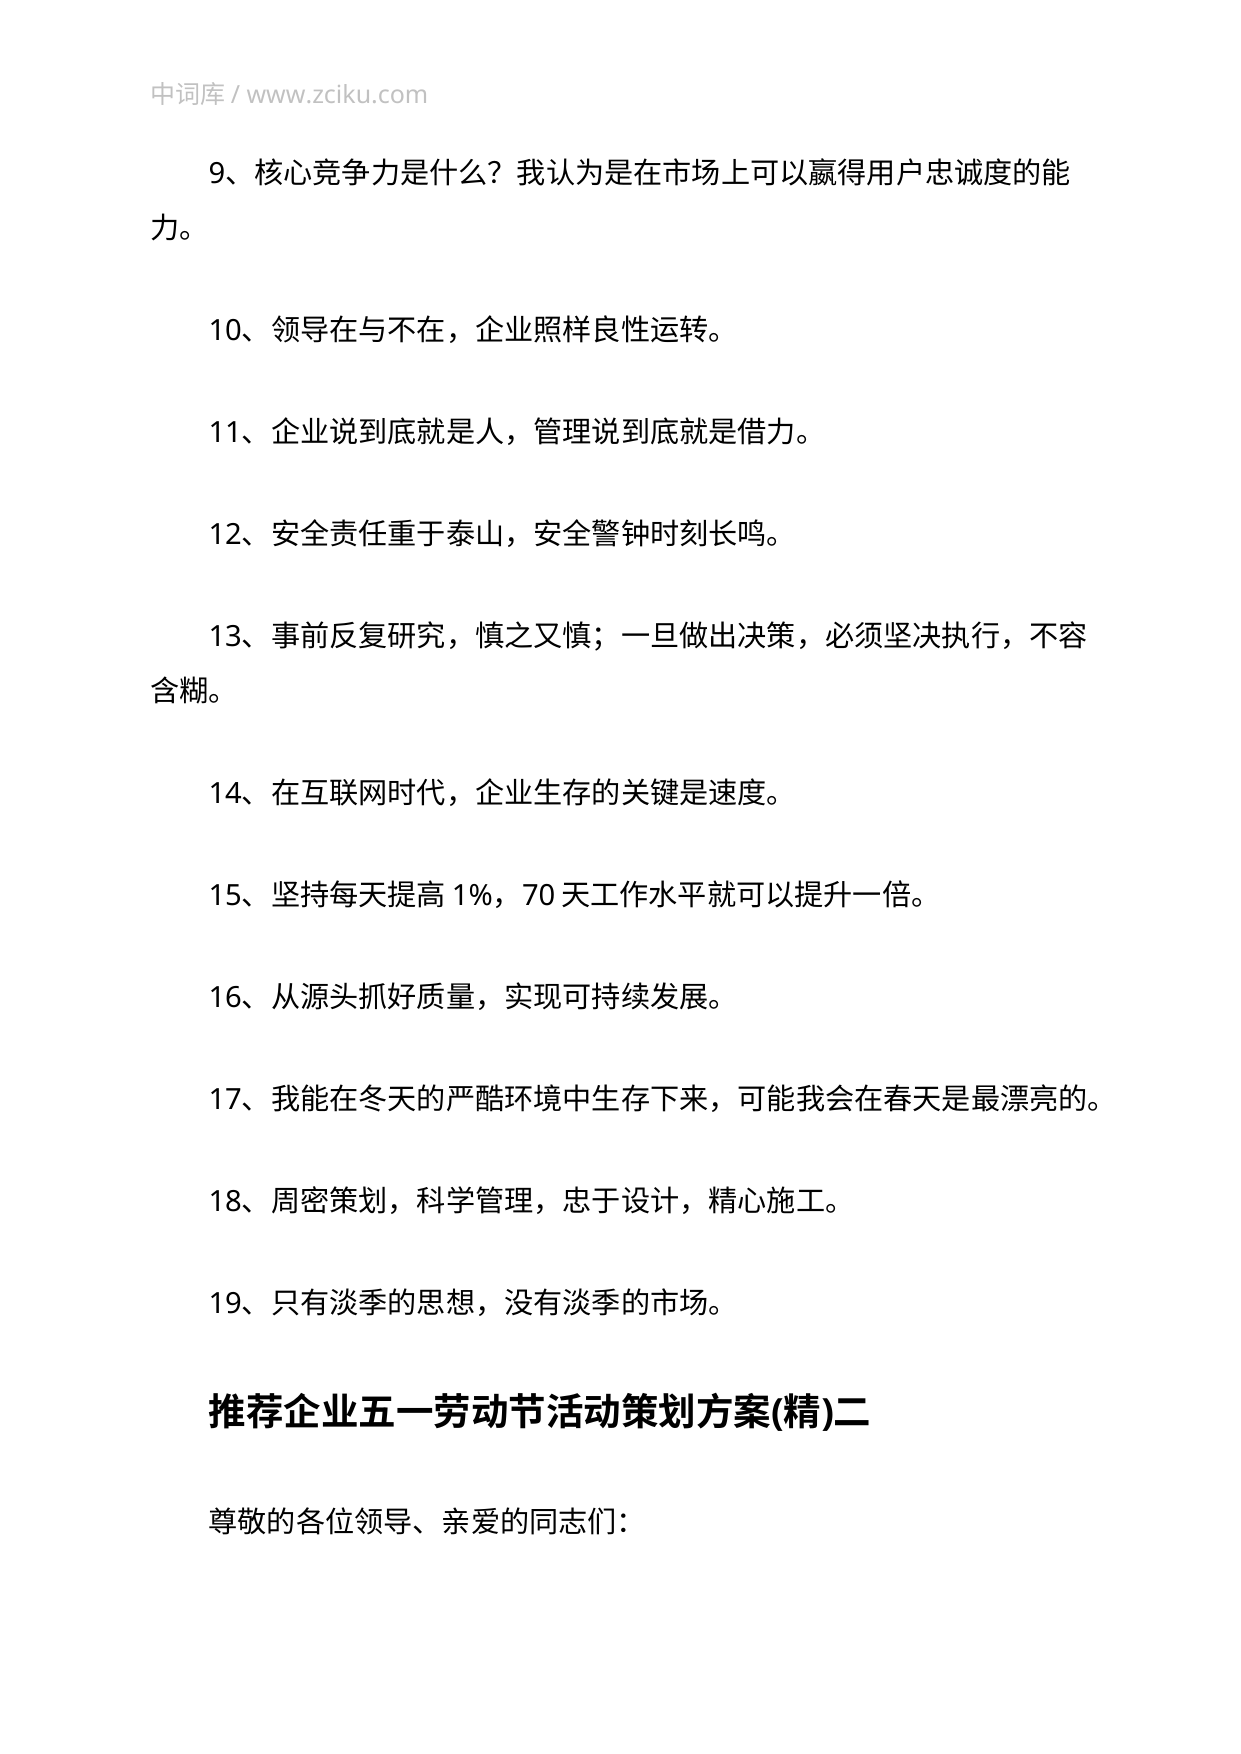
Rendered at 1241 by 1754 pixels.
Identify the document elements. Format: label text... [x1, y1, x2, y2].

text 10、领导在与不在，企业照样良性运转。 [150, 307, 1090, 349]
text 12、安全责任重于泰山，安全警钟时刻长鸣。 [150, 511, 1090, 553]
text 13、事前反复研究，慎之又慎；一旦做出决策，必须坚决执行，不容含糊。 [150, 613, 1090, 710]
text 尊敬的各位领导、亲爱的同志们： [150, 1499, 1090, 1541]
text 18、周密策划，科学管理，忠于设计，精心施工。 [150, 1177, 1090, 1220]
text 11、企业说到底就是人，管理说到底就是借力。 [150, 409, 1090, 451]
text 9、核心竞争力是什么？我认为是在市场上可以嬴得用户忠诚度的能力。 [150, 150, 1090, 247]
text 16、从源头抓好质量，实现可持续发展。 [150, 973, 1090, 1016]
text 15、坚持每天提高1%，70天工作水平就可以提升一倍。 [150, 871, 1090, 914]
text 17、我能在冬天的严酷环境中生存下来，可能我会在春天是最漂亮的。 [150, 1075, 1090, 1118]
text 19、只有淡季的思想，没有淡季的市场。 [150, 1279, 1090, 1322]
text 推荐企业五一劳动节活动策划方案(精)二 [150, 1381, 1090, 1436]
text 14、在互联网时代，企业生存的关键是速度。 [150, 769, 1090, 812]
